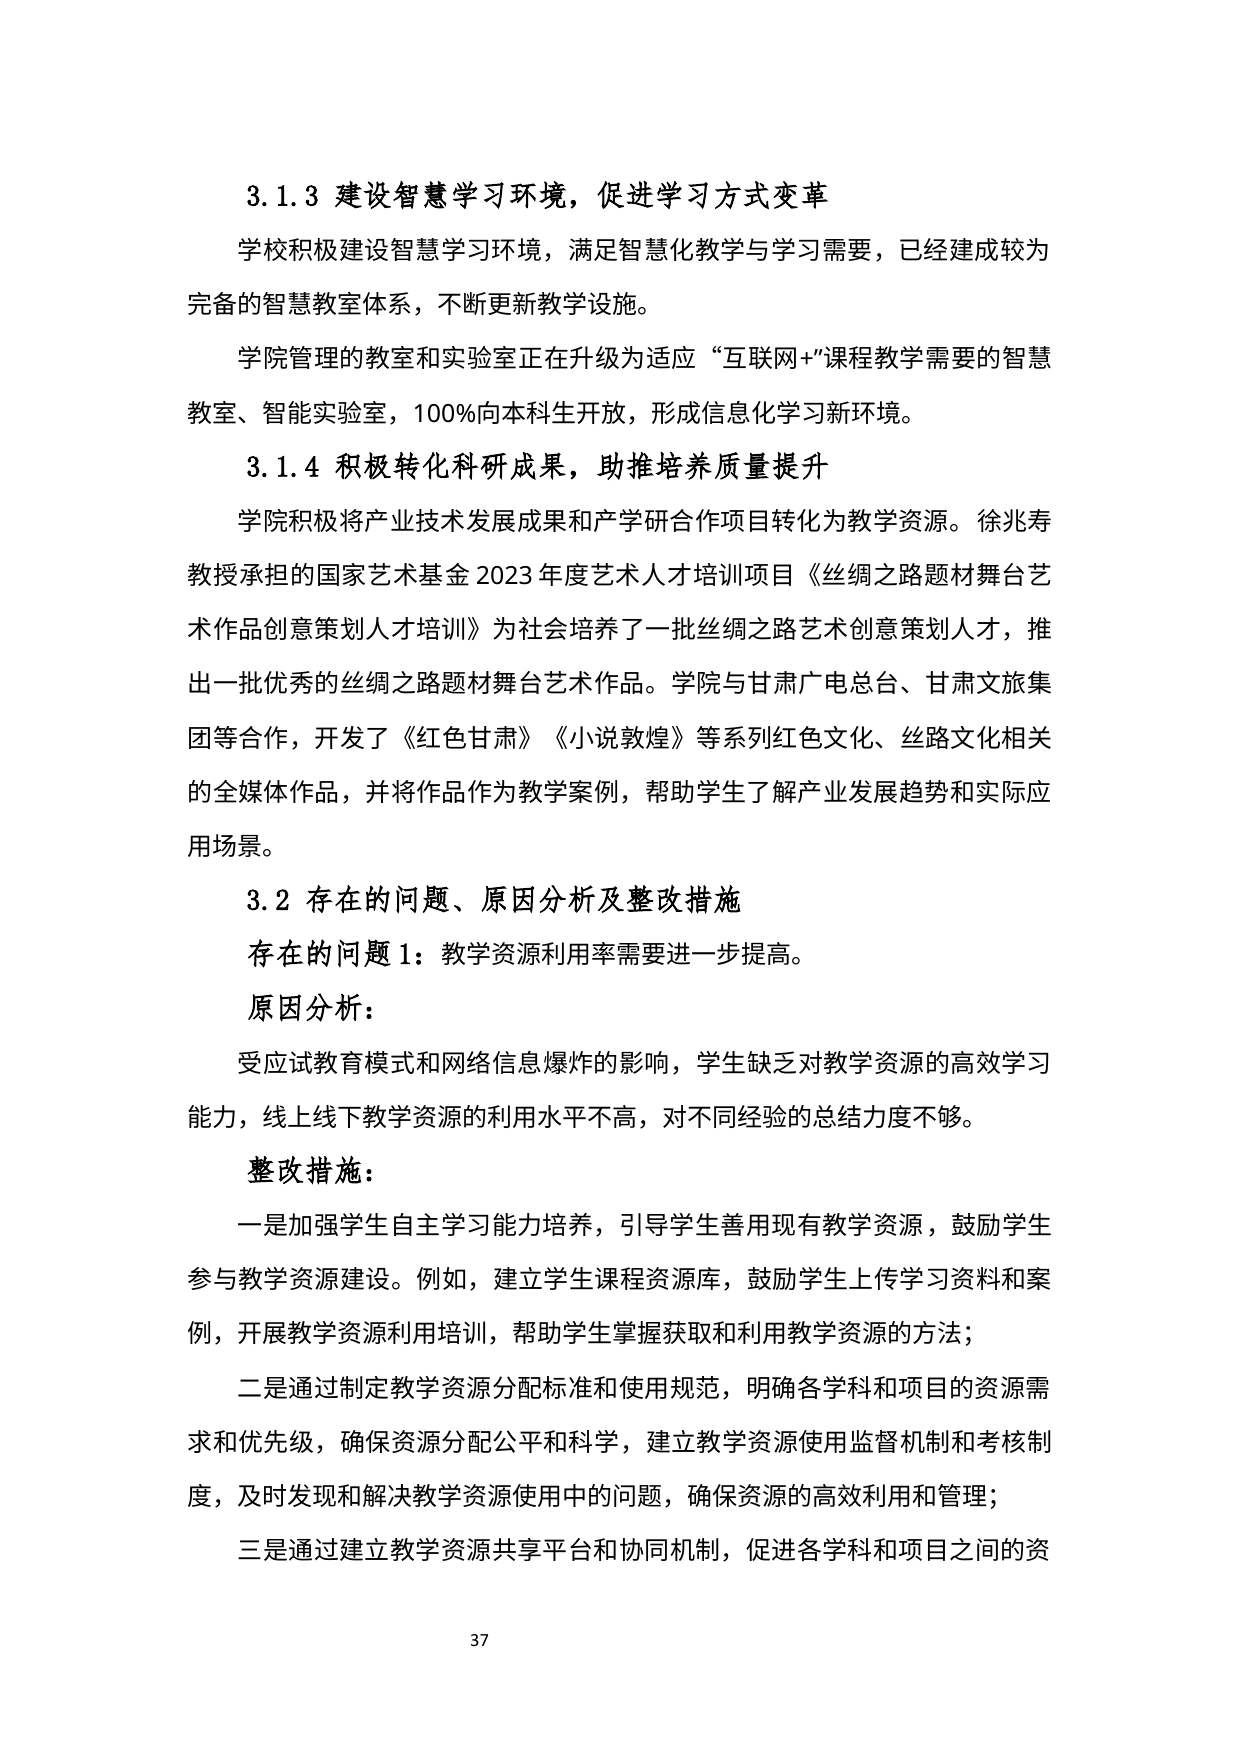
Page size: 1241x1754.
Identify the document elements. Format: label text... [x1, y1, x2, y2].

text 学院积极将产业技术发展成果和产学研合作项目转化为教学资源。徐兆寿教授承担的国家艺术基金2023年度艺术人才培训项目《丝绸之路题材舞台艺术作品创意策划人才培训》为社会培养了一批丝绸之路艺术创意策划人才，推出一批优秀的丝绸之路题材舞台艺术作品。学院与甘肃广电总台、甘肃文旅集团等合作，开发了《红色甘肃》《小说敦煌》等系列红色文化、丝路文化相关的全媒体作品，并将作品作为教学案例，帮助学生了解产业发展趋势和实际应用场景。 [187, 487, 1053, 866]
text 受应试教育模式和网络信息爆炸的影响，学生缺乏对教学资源的高效学习能力，线上线下教学资源的利用水平不高，对不同经验的总结力度不够。 [187, 1029, 1053, 1137]
text 3.2 存在的问题、原因分析及整改措施 [187, 866, 1053, 920]
text 学院管理的教室和实验室正在升级为适应“互联网+”课程教学需要的智慧教室、智能实验室，100%向本科生开放，形成信息化学习新环境。 [187, 324, 1053, 433]
text 存在的问题1：教学资源利用率需要进一步提高。 [187, 920, 1053, 974]
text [187, 1516, 1053, 1570]
text 二是通过制定教学资源分配标准和使用规范，明确各学科和项目的资源需求和优先级，确保资源分配公平和科学，建立教学资源使用监督机制和考核制度，及时发现和解决教学资源使用中的问题，确保资源的高效利用和管理； [187, 1354, 1053, 1516]
text 3.1.4 积极转化科研成果，助推培养质量提升 [187, 433, 1053, 487]
text 3.1.3 建设智慧学习环境，促进学习方式变革 [187, 162, 1053, 216]
text 原因分析： [187, 974, 1053, 1029]
text 学校积极建设智慧学习环境，满足智慧化教学与学习需要，已经建成较为完备的智慧教室体系，不断更新教学设施。 [187, 216, 1053, 324]
text 一是加强学生自主学习能力培养，引导学生善用现有教学资源，鼓励学生参与教学资源建设。例如，建立学生课程资源库，鼓励学生上传学习资料和案例，开展教学资源利用培训，帮助学生掌握获取和利用教学资源的方法； [187, 1191, 1053, 1354]
text 整改措施： [187, 1137, 1053, 1191]
